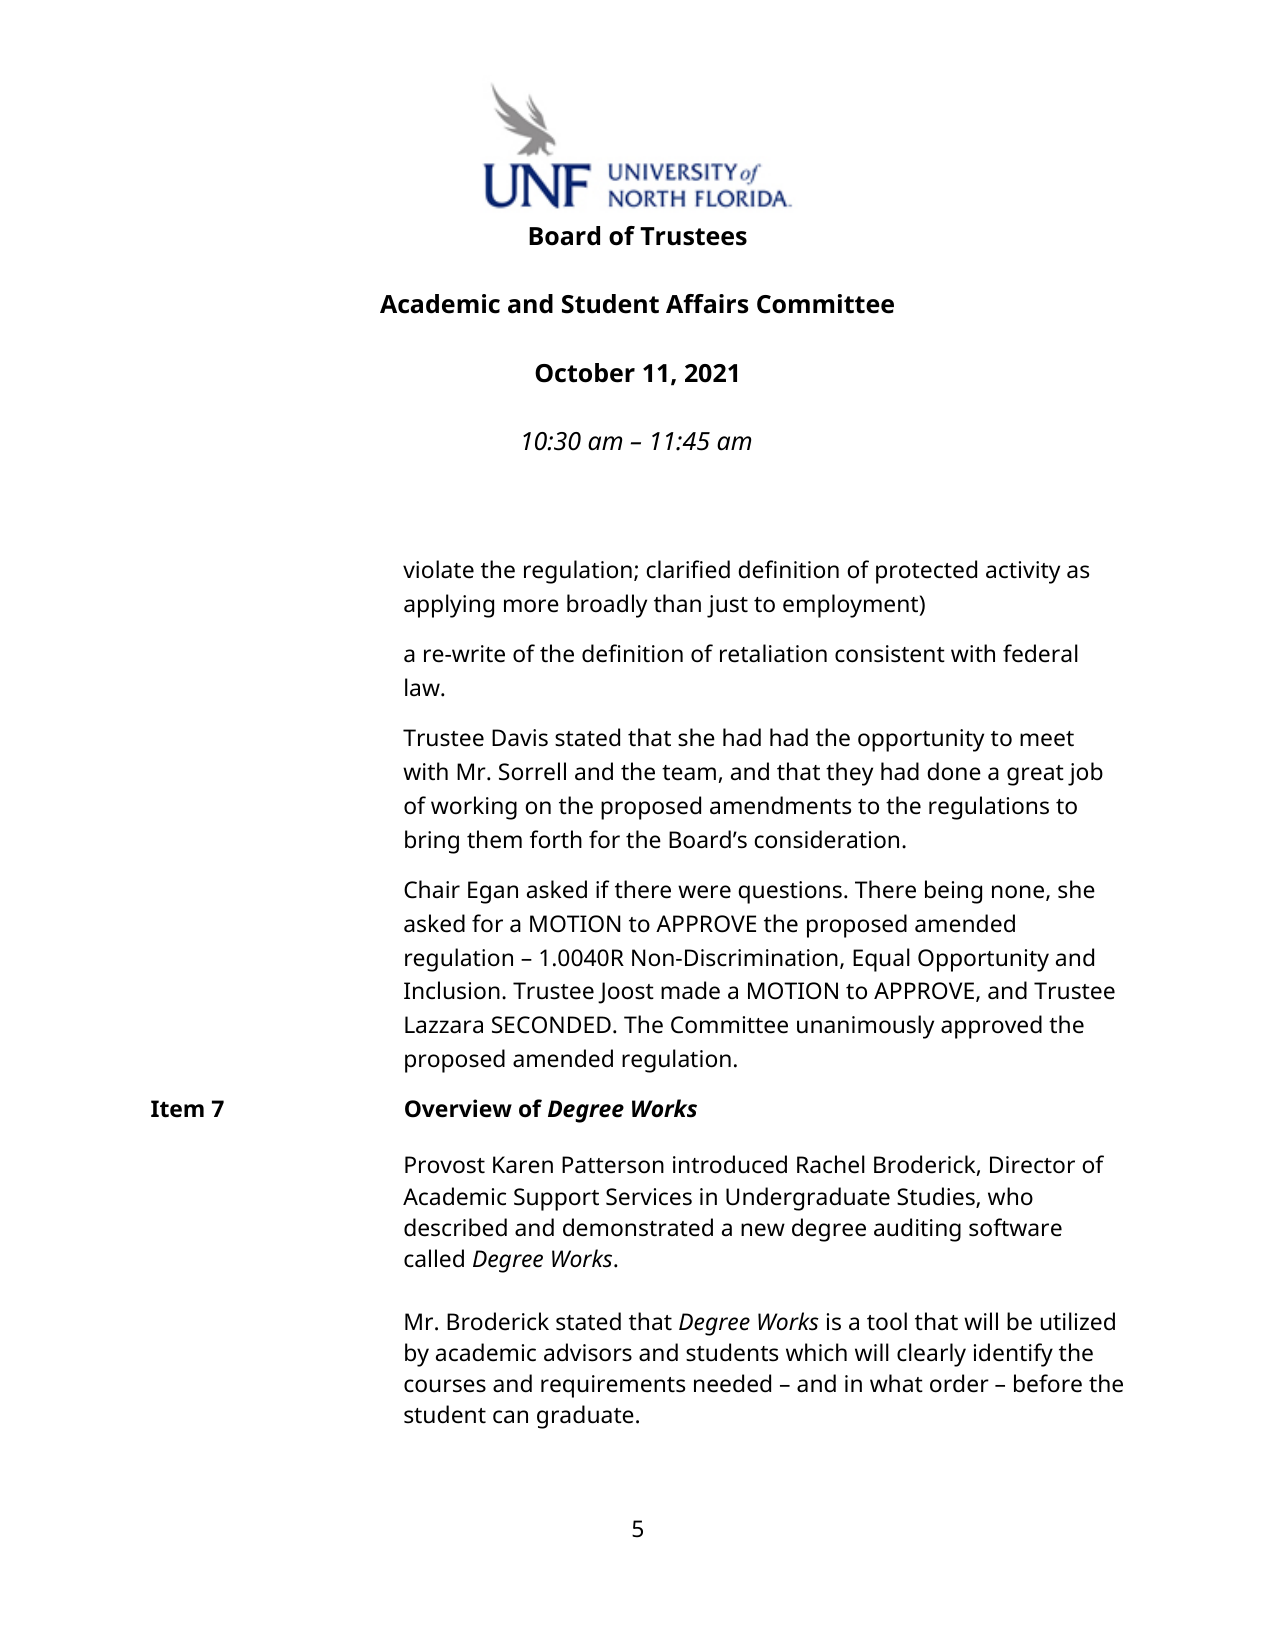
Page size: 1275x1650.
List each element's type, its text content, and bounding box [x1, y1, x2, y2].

picture [468, 75, 807, 219]
list Mr. Broderick stated that Degree Works is a tool that will be utilized by academic advisors and students which will clearly identify the courses and requirements needed – and in what order – before the student can graduate. [403, 1306, 1125, 1431]
text Chair Egan asked if there were questions. There being none, she asked for a MOTION to APPROVE the proposed amended regulation – 1.0040R Non-Discrimination, Equal Opportunity and Inclusion. Trustee Joost made a MOTION to APPROVE, and Trustee Lazzara SECONDED. The Committee unanimously approved the proposed amended regulation. [403, 874, 1125, 1074]
text Trustee Davis stated that she had had the opportunity to meet with Mr. Sorrell and the team, and that they had done a great job of working on the proposed amendments to the regulations to bring them forth for the Board’s consideration. [403, 722, 1125, 855]
subtitle Item 7 Overview of Degree Works [150, 1093, 1125, 1124]
text a re-write of the definition of retaliation consistent with federal law. [403, 638, 1125, 703]
text clarifications to the definitions of harassment and protected activity (clarified that harassment must be objectively offensive to violate the regulation; clarified definition of protected activity as applying more broadly than just to employment) [403, 554, 1125, 619]
list Provost Karen Patterson introduced Rachel Broderick, Director of Academic Support Services in Undergraduate Studies, who described and demonstrated a new degree auditing software called Degree Works. [403, 1149, 1125, 1274]
